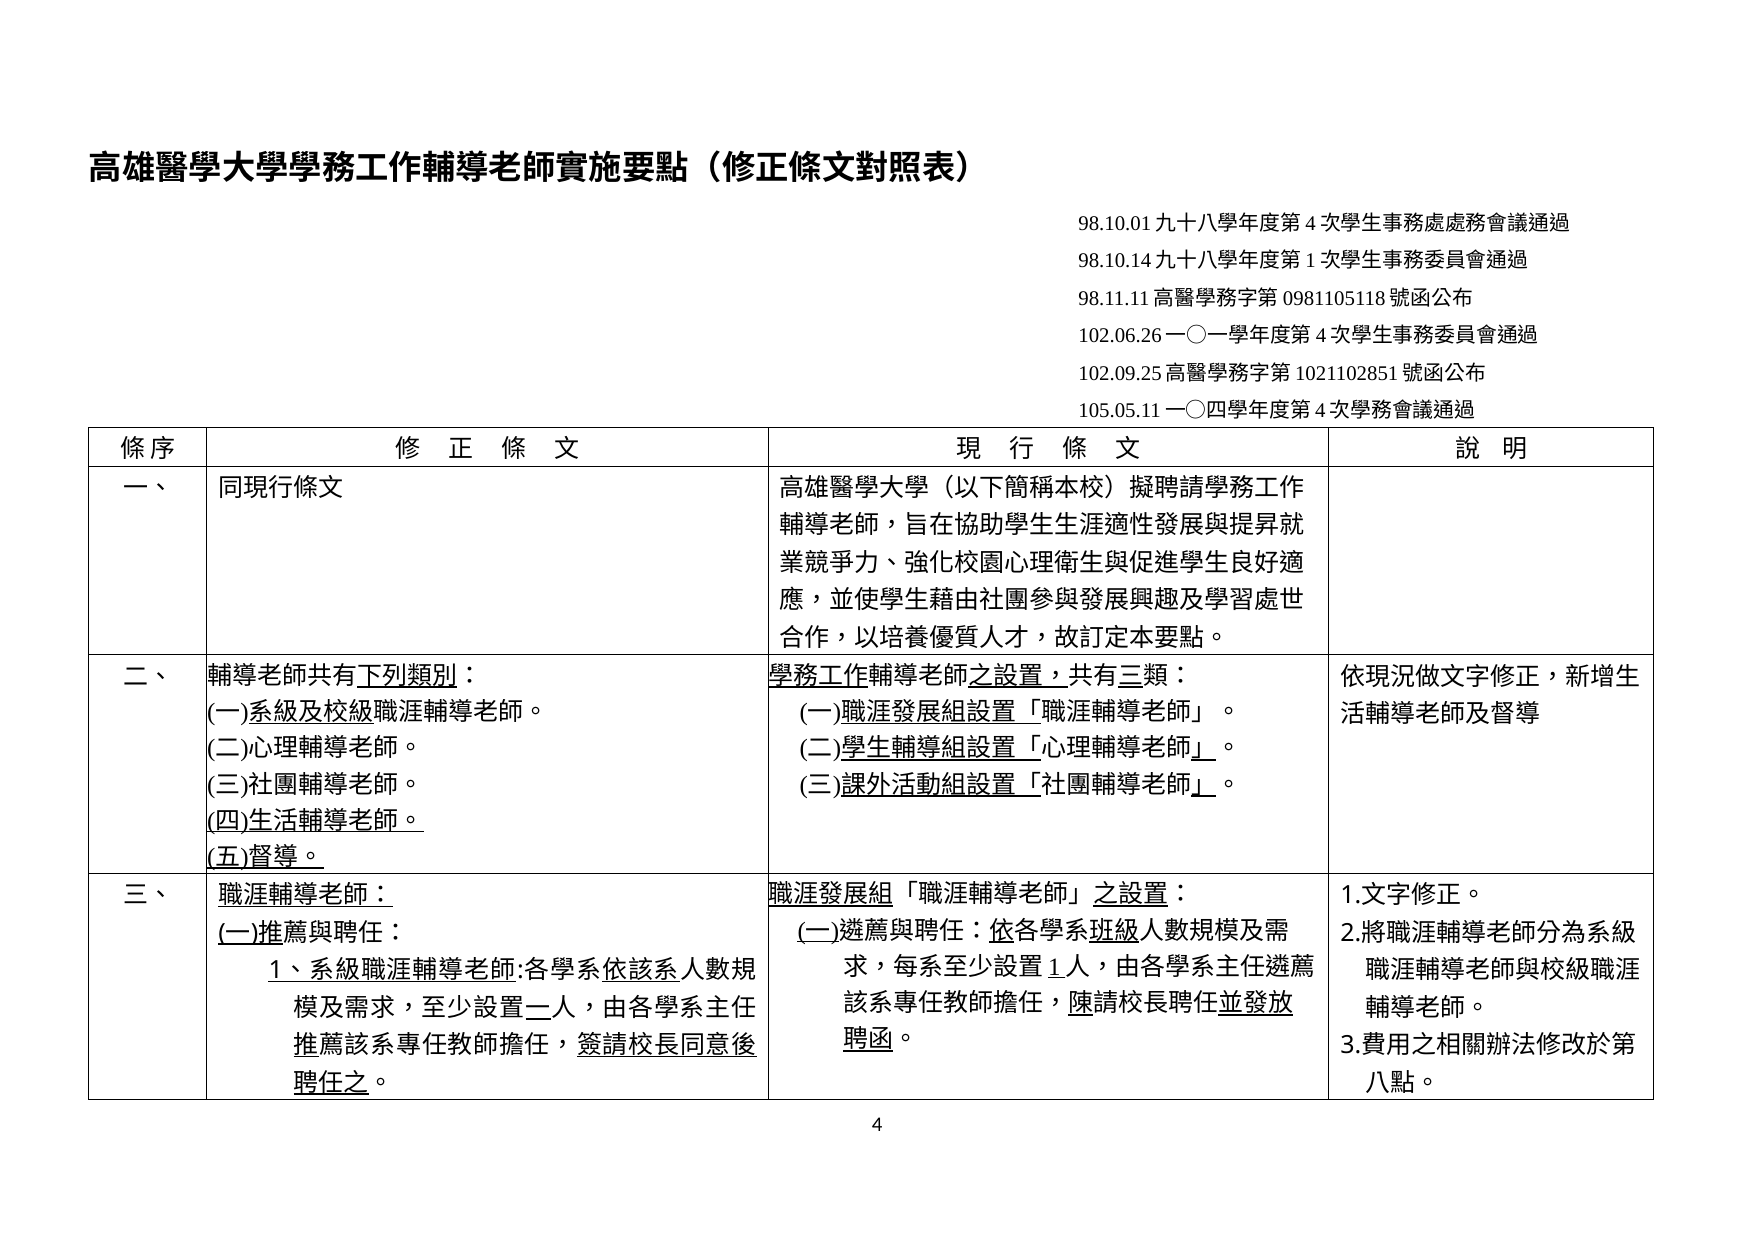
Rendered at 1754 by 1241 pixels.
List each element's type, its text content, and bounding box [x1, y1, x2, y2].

table_header 現 行 條 文 [769, 428, 1328, 466]
table_cell 三、 [89, 874, 206, 1099]
table_cell 一、 [89, 467, 206, 654]
text 102.09.25高醫學務字第1021102851號函公布 [89, 352, 1665, 390]
table_header 修 正 條 文 [207, 428, 768, 466]
table_cell 輔導老師共有下列類別： (一)系級及校級職涯輔導老師。 (二)心理輔導老師。 (三)社團輔導老師。 (四)生活輔導老師。 (五)督導。 [207, 655, 768, 873]
table_header 條 序 [89, 428, 206, 466]
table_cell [207, 874, 768, 1099]
table_cell 二、 [89, 655, 206, 873]
text 98.11.11高醫學務字第0981105118號函公布 [89, 277, 1665, 315]
text 102.06.26一○一學年度第4次學生事務委員會通過 [89, 315, 1665, 352]
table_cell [1329, 874, 1653, 1099]
text 98.10.14九十八學年度第1次學生事務委員會通過 [89, 240, 1665, 277]
table_header 說 明 [1329, 428, 1653, 466]
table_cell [769, 874, 1328, 1099]
table_cell 高雄醫學大學（以下簡稱本校）擬聘請學務工作輔導老師，旨在協助學生生涯適性發展與提昇就業競爭力、強化校園心理衛生與促進學生良好適應，並使學生藉由社團參與發展興趣及學習處世合作，以培養優質人才，故訂定本要點。 [769, 467, 1328, 654]
text 98.10.01九十八學年度第4次學生事務處處務會議通過 [89, 202, 1665, 240]
text 105.05.11一○四學年度第4次學務會議通過 [89, 390, 1665, 427]
table_cell 依現況做文字修正，新增生活輔導老師及督導 [1329, 655, 1653, 873]
table_cell 學務工作輔導老師之設置，共有三類： (一)職涯發展組設置「職涯輔導老師」。 (二)學生輔導組設置「心理輔導老師」。 (三)課外活動組設置「社團輔導老師」。 [769, 655, 1328, 873]
table_cell [1329, 467, 1653, 654]
text 高雄醫學大學學務工作輔導老師實施要點（修正條文對照表） [89, 127, 1665, 202]
table_cell 同現行條文 [207, 467, 768, 654]
